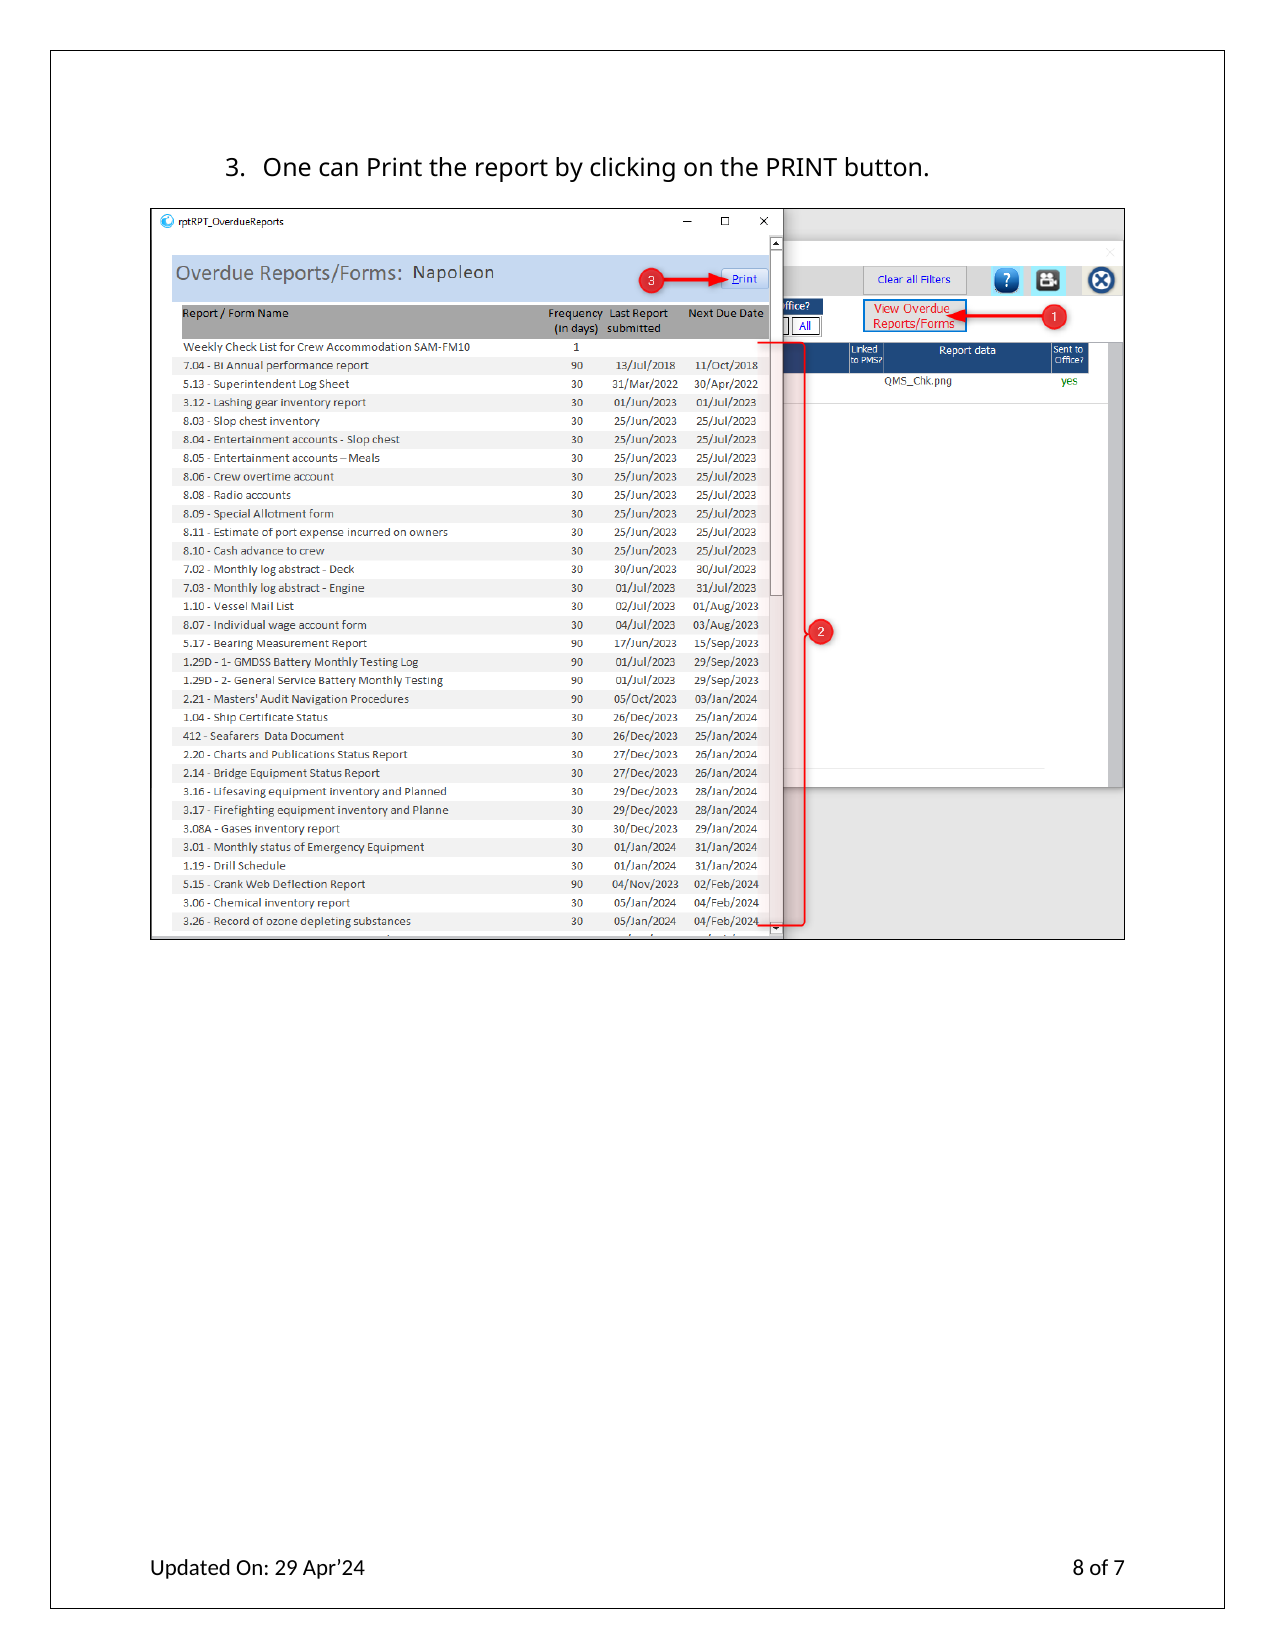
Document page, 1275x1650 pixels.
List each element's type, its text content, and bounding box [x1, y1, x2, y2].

list One can Print the report by clicking on the PRINT button. [225, 150, 1125, 184]
picture [151, 209, 1124, 939]
